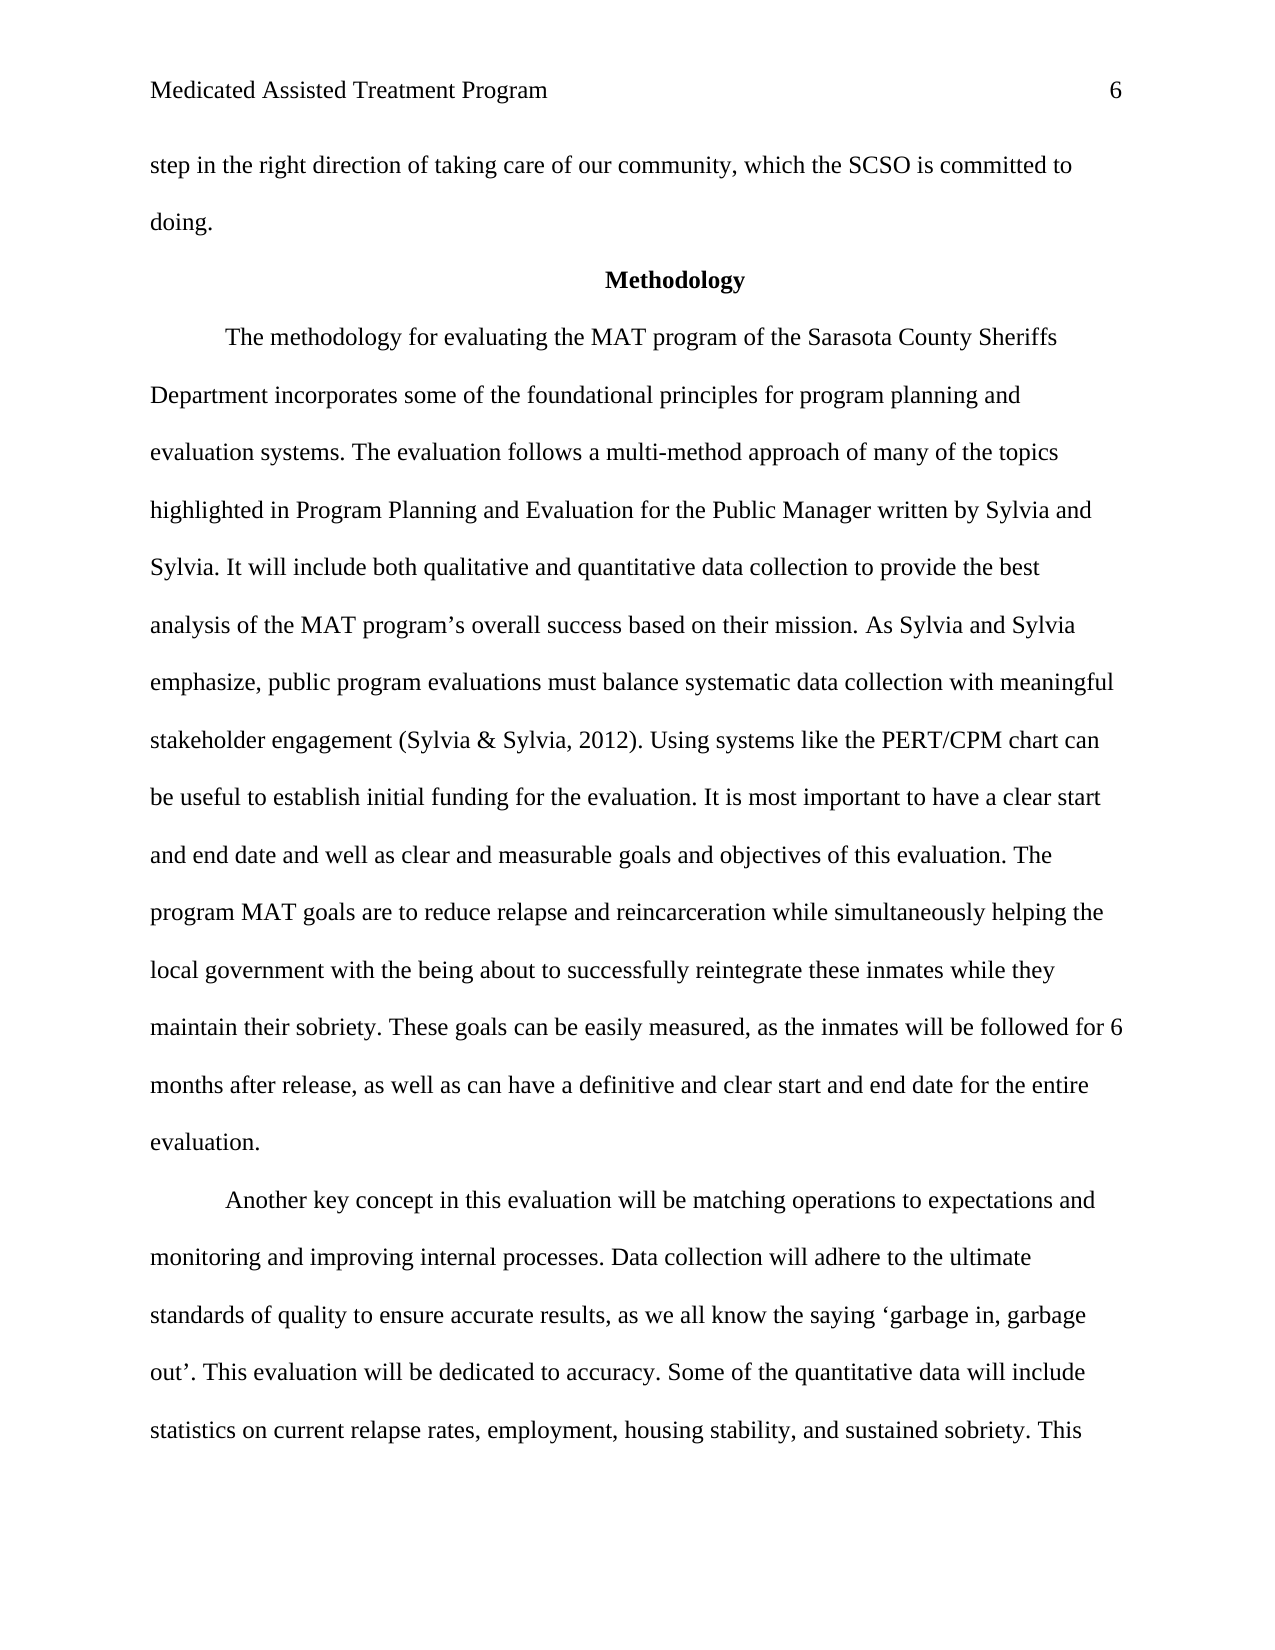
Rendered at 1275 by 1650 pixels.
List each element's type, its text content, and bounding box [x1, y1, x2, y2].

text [150, 1185, 1125, 1444]
text The methodology for evaluating the MAT program of the Sarasota County Sheriffs Department incorporates some of the foundational principles for program planning and evaluation systems. The evaluation follows a multi-method approach of many of the topics highlighted in Program Planning and Evaluation for the Public Manager written by Sylvia and Sylvia. It will include both qualitative and quantitative data collection to provide the best analysis of the MAT program’s overall success based on their mission. As Sylvia and Sylvia emphasize, public program evaluations must balance systematic data collection with meaningful stakeholder engagement (Sylvia & Sylvia, 2012). Using systems like the PERT/CPM chart can be useful to establish initial funding for the evaluation. It is most important to have a clear start and end date and well as clear and measurable goals and objectives of this evaluation. The program MAT goals are to reduce relapse and reincarceration while simultaneously helping the local government with the being about to successfully reintegrate these inmates while they maintain their sobriety. These goals can be easily measured, as the inmates will be followed for 6 months after release, as well as can have a definitive and clear start and end date for the entire evaluation. [150, 322, 1125, 1156]
text Methodology [150, 265, 1125, 294]
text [150, 150, 1125, 236]
